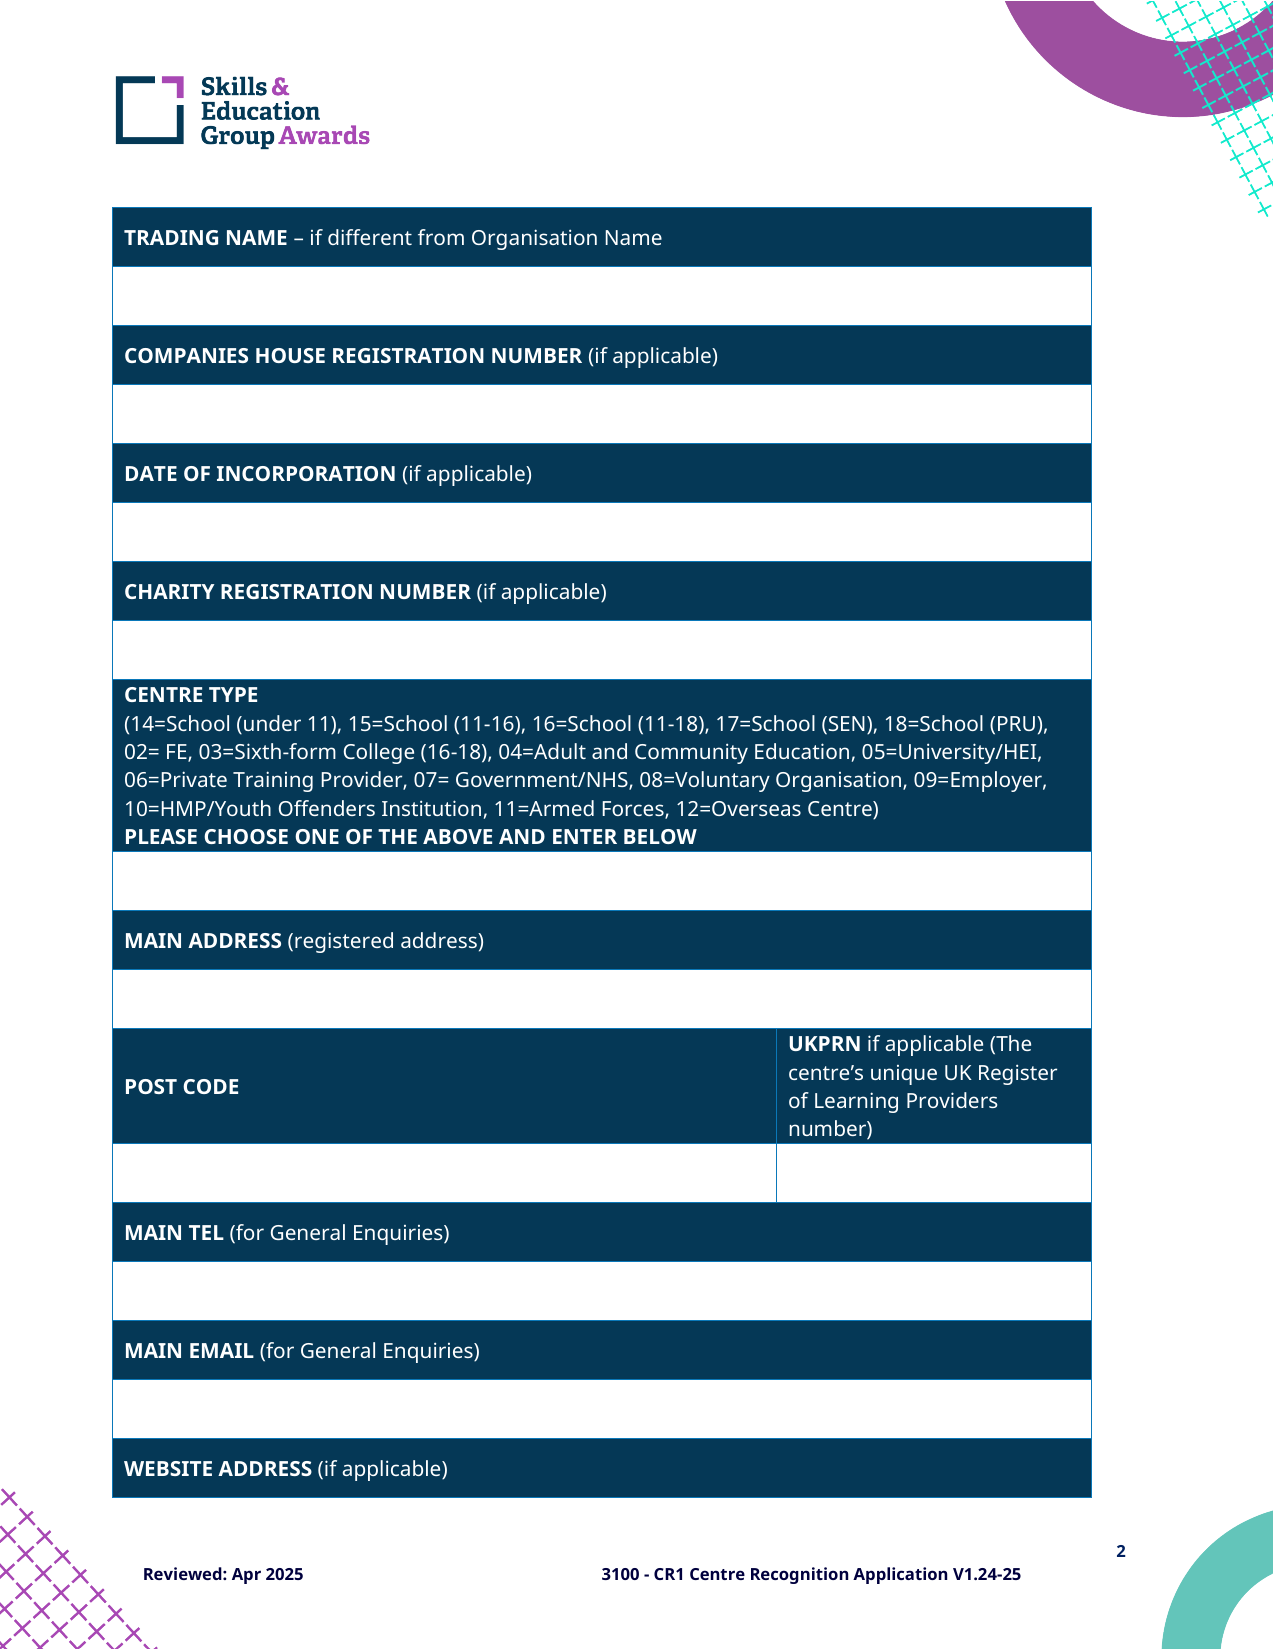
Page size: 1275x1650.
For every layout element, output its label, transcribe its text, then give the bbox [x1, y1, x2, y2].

table_cell COMPANIES HOUSE REGISTRATION NUMBER (if applicable) [113, 326, 1091, 384]
table_cell CENTRE TYPE (14=School (under 11), 15=School (11-16), 16=School (11-18), 17=School (SEN), 18=School (PRU), 02= FE, 03=Sixth-form College (16-18), 04=Adult and Community Education, 05=University/HEI, 06=Private Training Provider, 07= Government/NHS, 08=Voluntary Organisation, 09=Employer, 10=HMP/Youth Offenders Institution, 11=Armed Forces, 12=Overseas Centre) PLEASE CHOOSE ONE OF THE ABOVE AND ENTER BELOW [113, 680, 1091, 851]
table_cell CHARITY REGISTRATION NUMBER (if applicable) [113, 562, 1091, 620]
table_cell [113, 852, 1091, 910]
table_cell ADDRESS (registered address) [113, 911, 1091, 969]
table_cell [113, 385, 1091, 443]
table_cell EMAIL (for General Enquiries) [113, 1321, 1091, 1379]
table_cell [113, 1380, 1091, 1438]
table_cell [113, 1144, 776, 1202]
table_cell DATE OF INCORPORATION (if applicable) [113, 444, 1091, 502]
table_cell TRADING NAME – if different from Organisation Name [113, 208, 1091, 266]
picture [0, 1, 1273, 1649]
table_cell [113, 1262, 1091, 1320]
table_cell [113, 621, 1091, 679]
table_cell [113, 970, 1091, 1028]
table_cell UKPRN if applicable (The centre’s unique UK Register of Learning Providers number) [777, 1029, 1091, 1143]
table_cell [113, 267, 1091, 325]
table_cell WEBSITE ADDRESS (if applicable) [113, 1439, 1091, 1497]
table_cell [113, 503, 1091, 561]
table_cell TEL (for General Enquiries) [113, 1203, 1091, 1261]
table_cell POST CODE [113, 1029, 776, 1143]
table_cell [777, 1144, 1091, 1202]
